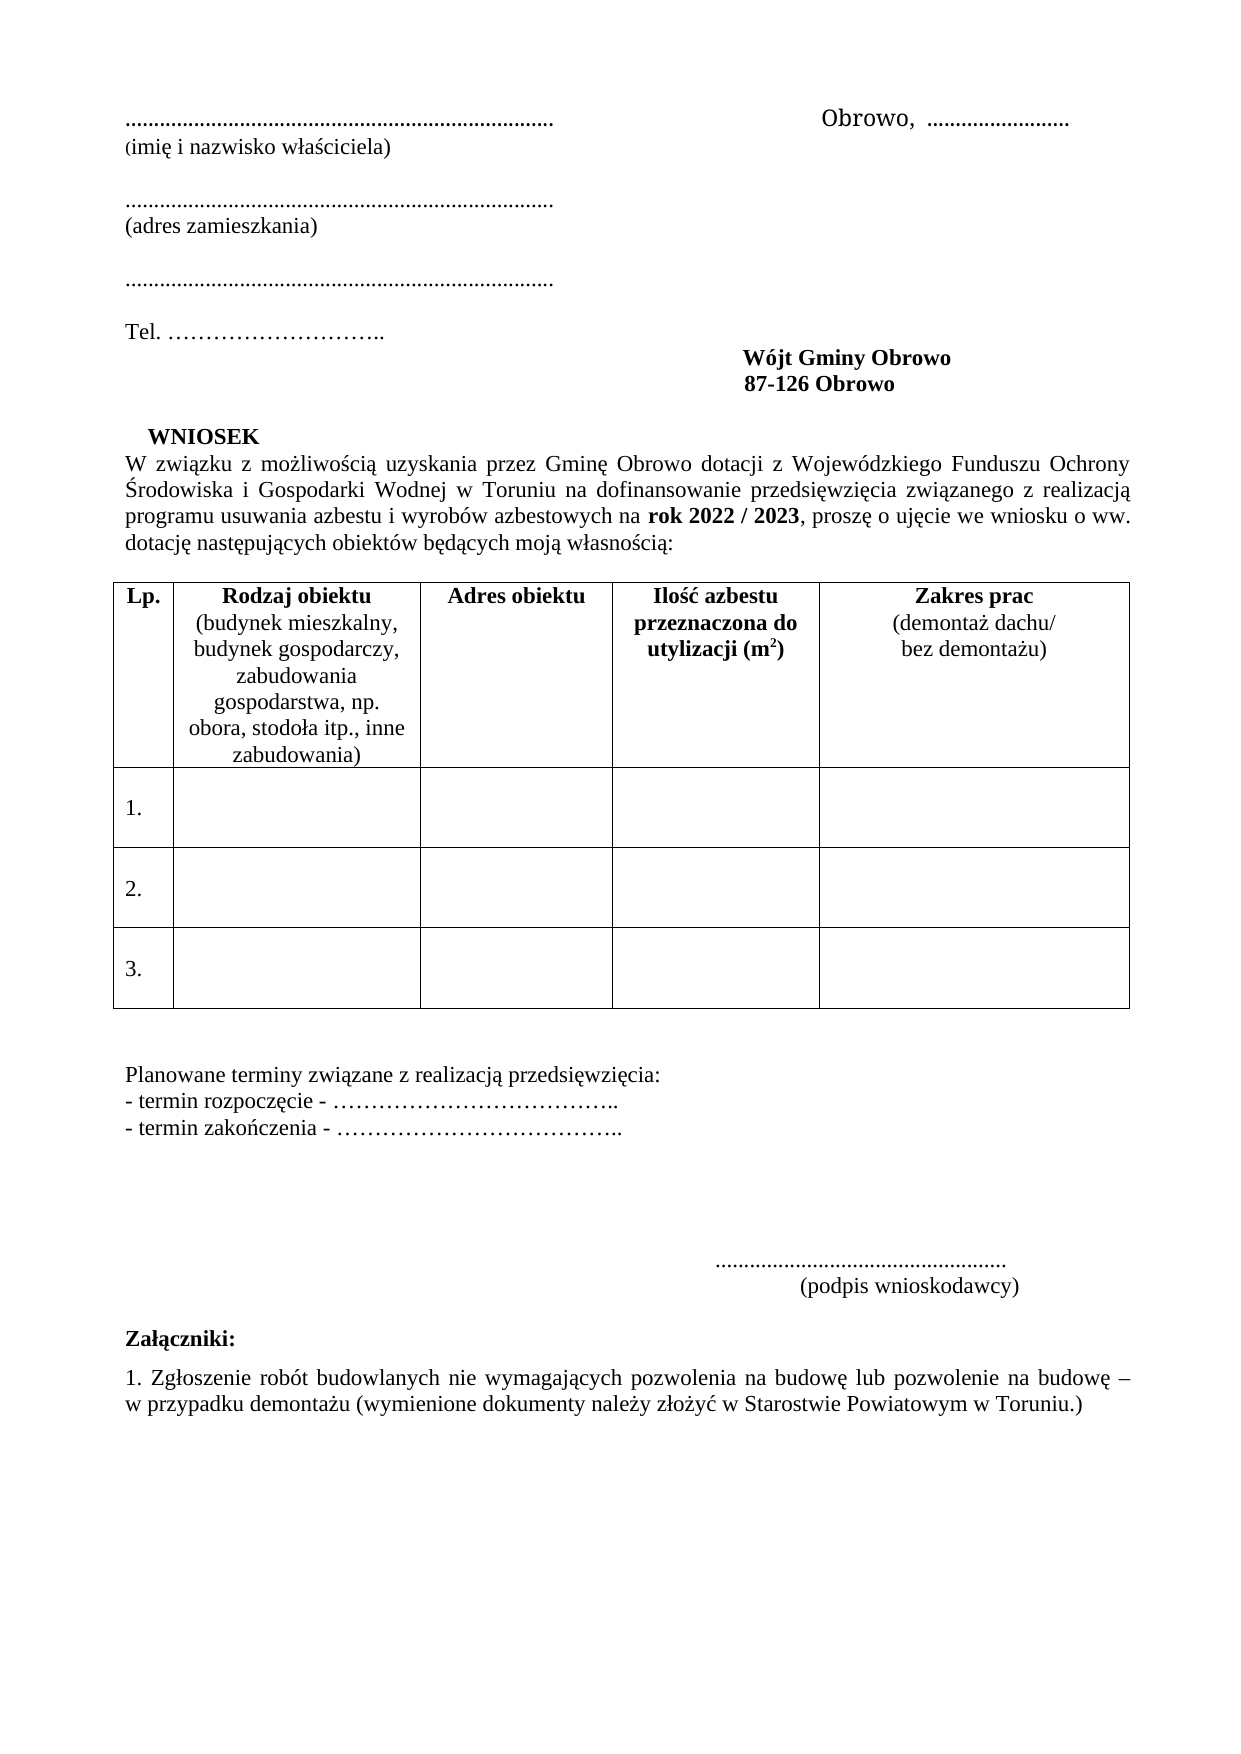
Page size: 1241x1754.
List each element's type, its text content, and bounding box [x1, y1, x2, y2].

table_cell [820, 928, 1129, 1007]
table_cell [421, 928, 612, 1007]
table_header Adres obiektu [421, 583, 612, 767]
table_cell [421, 768, 612, 847]
table_header Zakres prac (demontaż dachu/ bez demontażu) [820, 583, 1129, 767]
table_cell [820, 848, 1129, 927]
text Wójt Gminy Obrowo [125, 344, 1132, 371]
table_cell [613, 848, 819, 927]
table_header Rodzaj obiektu (budynek mieszkalny, budynek gospodarczy, zabudowania gospodarstwa, np. obora, stodoła itp., inne zabudowania) [174, 583, 420, 767]
table_cell [613, 768, 819, 847]
table_cell [174, 768, 420, 847]
table_cell [421, 848, 612, 927]
text Załączniki: [125, 1325, 1132, 1351]
table_cell [613, 928, 819, 1007]
text (imię i nazwisko właściciela) [125, 133, 1132, 160]
table_header Lp. [114, 583, 173, 767]
text - termin zakończenia - ……………………………….. [125, 1114, 1132, 1140]
text - termin rozpoczęcie - ……………………………….. [125, 1087, 1132, 1114]
table_cell [174, 848, 420, 927]
table_cell 1. [114, 768, 173, 847]
text 1. Zgłoszenie robót budowlanych nie wymagających pozwolenia na budowę lub pozwolenie na budowę – w przypadku demontażu (wymienione dokumenty należy złożyć w Starostwie Powiatowym w Toruniu.) [125, 1363, 1132, 1416]
text ........................................................................... Obrowo, ......................... [125, 102, 1132, 133]
text (podpis wnioskodawcy) [125, 1272, 1132, 1298]
table_header Ilość azbestu przeznaczona do utylizacji (m2) [613, 583, 819, 767]
table_cell 3. [114, 928, 173, 1007]
text ........................................................................... [125, 186, 1132, 212]
subtitle WNIOSEK [147, 423, 1132, 450]
table_cell 2. [114, 848, 173, 927]
text ........................................................................... [125, 265, 1132, 291]
text ................................................... [715, 1246, 1132, 1272]
table_cell [820, 768, 1129, 847]
table_cell [174, 928, 420, 1007]
text 87-126 Obrowo [125, 371, 1132, 397]
text Planowane terminy związane z realizacją przedsięwzięcia: [125, 1061, 1132, 1087]
text W związku z możliwością uzyskania przez Gminę Obrowo dotacji z Wojewódzkiego Funduszu Ochrony Środowiska i Gospodarki Wodnej w Toruniu na dofinansowanie przedsięwzięcia związanego z realizacją programu usuwania azbestu i wyrobów azbestowych na rok 2022 / 2023, proszę o ujęcie we wniosku o ww. dotację następujących obiektów będących moją własnością: [125, 450, 1132, 555]
text (adres zamieszkania) [125, 212, 1132, 239]
text Tel. ……………………….. [125, 318, 1132, 344]
